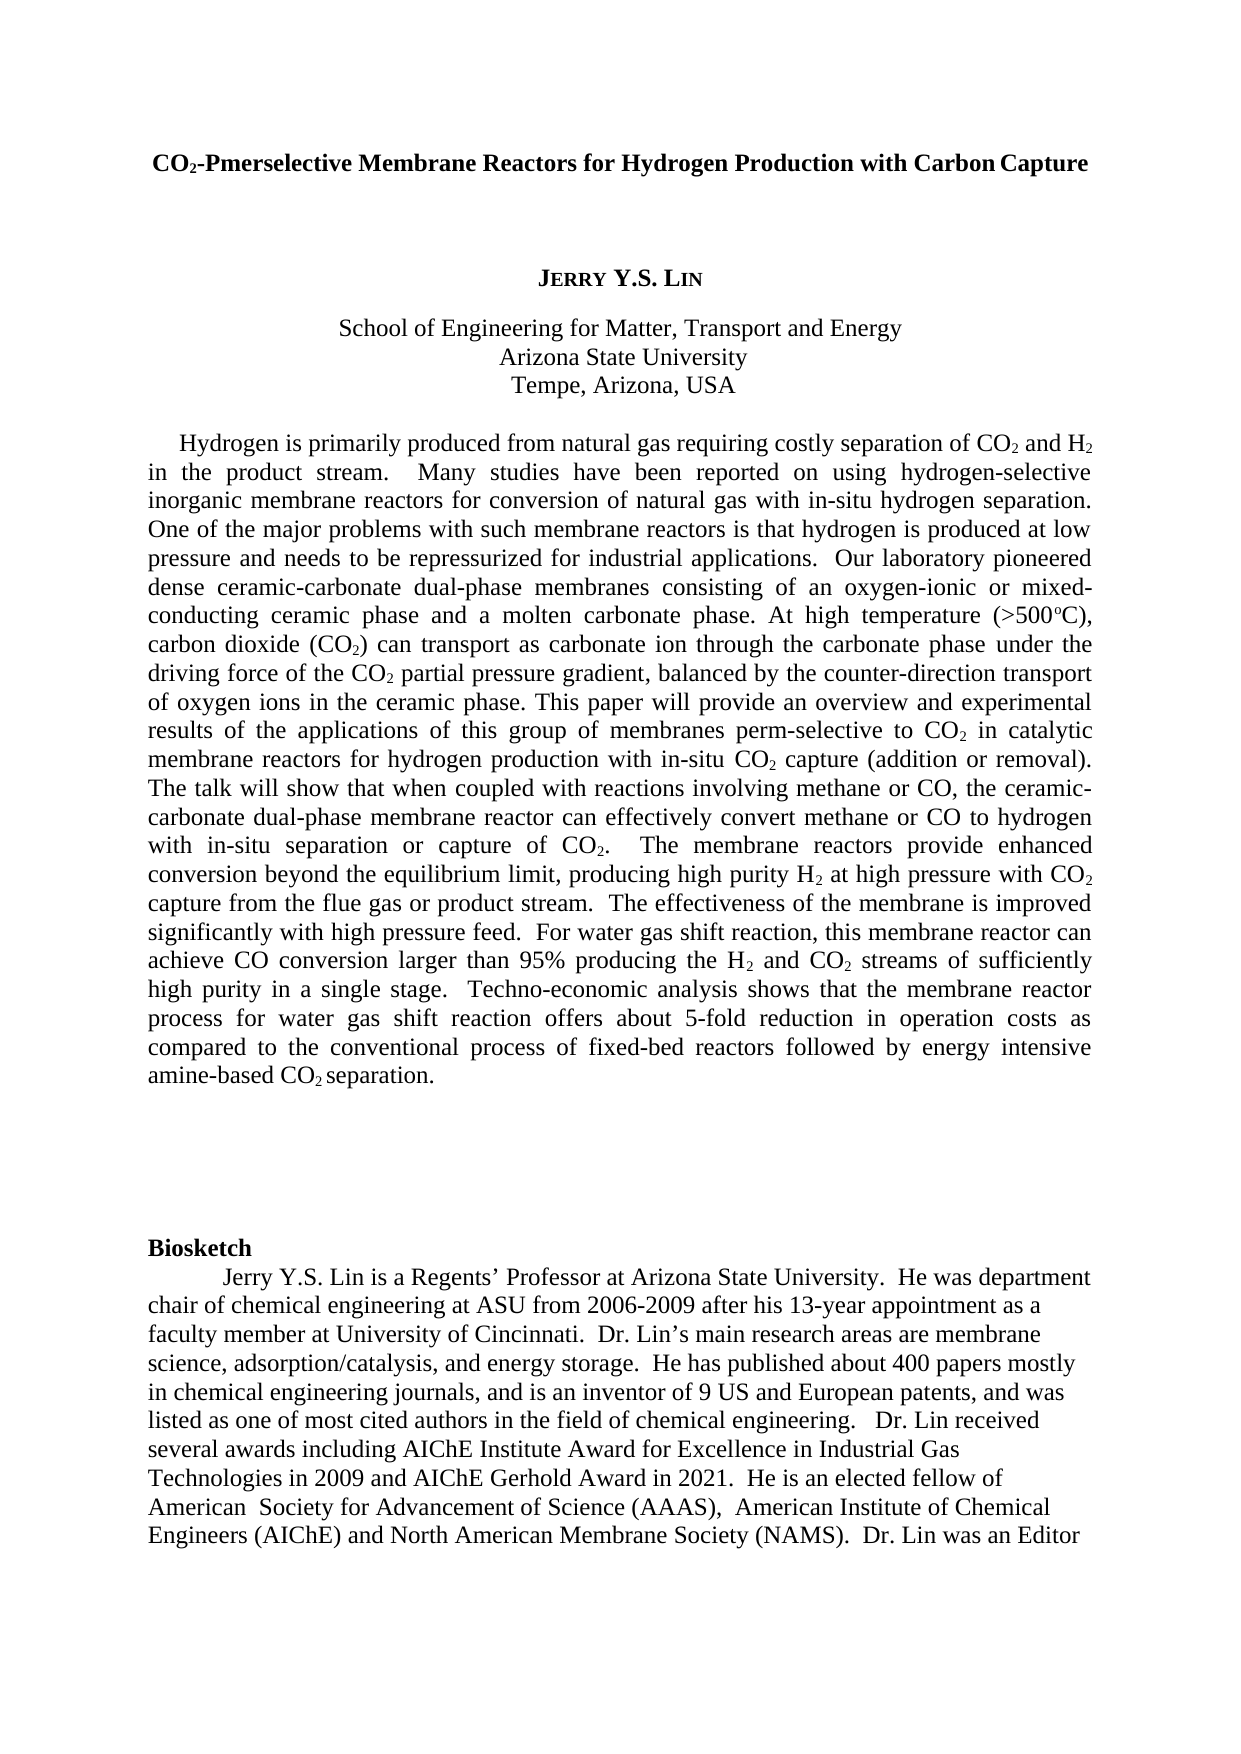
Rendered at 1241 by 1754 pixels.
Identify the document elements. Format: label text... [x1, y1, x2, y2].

text School of Engineering for Matter, Transport and Energy [148, 313, 1093, 342]
text Biosketch [148, 1233, 1093, 1262]
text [148, 1262, 1093, 1549]
text Arizona State University [148, 342, 1093, 371]
text Tempe, Arizona, USA [148, 371, 1093, 399]
text Jerry Y.S. Lin [148, 263, 1093, 292]
text Hydrogen is primarily produced from natural gas requiring costly separation of CO2 and H2 in the product stream. Many studies have been reported on using hydrogen-selective inorganic membrane reactors for conversion of natural gas with in-situ hydrogen separation. One of the major problems with such membrane reactors is that hydrogen is produced at low pressure and needs to be repressurized for industrial applications. Our laboratory pioneered dense ceramic-carbonate dual-phase membranes consisting of an oxygen-ionic or mixed-conducting ceramic phase and a molten carbonate phase. At high temperature (>500oC), carbon dioxide (CO2) can transport as carbonate ion through the carbonate phase under the driving force of the CO2 partial pressure gradient, balanced by the counter-direction transport of oxygen ions in the ceramic phase. This paper will provide an overview and experimental results of the applications of this group of membranes perm-selective to CO2 in catalytic membrane reactors for hydrogen production with in-situ CO2 capture (addition or removal). The talk will show that when coupled with reactions involving methane or CO, the ceramic-carbonate dual-phase membrane reactor can effectively convert methane or CO to hydrogen with in-situ separation or capture of CO2. The membrane reactors provide enhanced conversion beyond the equilibrium limit, producing high purity H2 at high pressure with CO2 capture from the flue gas or product stream. The effectiveness of the membrane is improved significantly with high pressure feed. For water gas shift reaction, this membrane reactor can achieve CO conversion larger than 95% producing the H2 and CO2 streams of sufficiently high purity in a single stage. Techno-economic analysis shows that the membrane reactor process for water gas shift reaction offers about 5-fold reduction in operation costs as compared to the conventional process of fixed-bed reactors followed by energy intensive amine-based CO2 separation. [148, 428, 1093, 1089]
text CO2-Pmerselective Membrane Reactors for Hydrogen Production with Carbon Capture [148, 148, 1093, 176]
